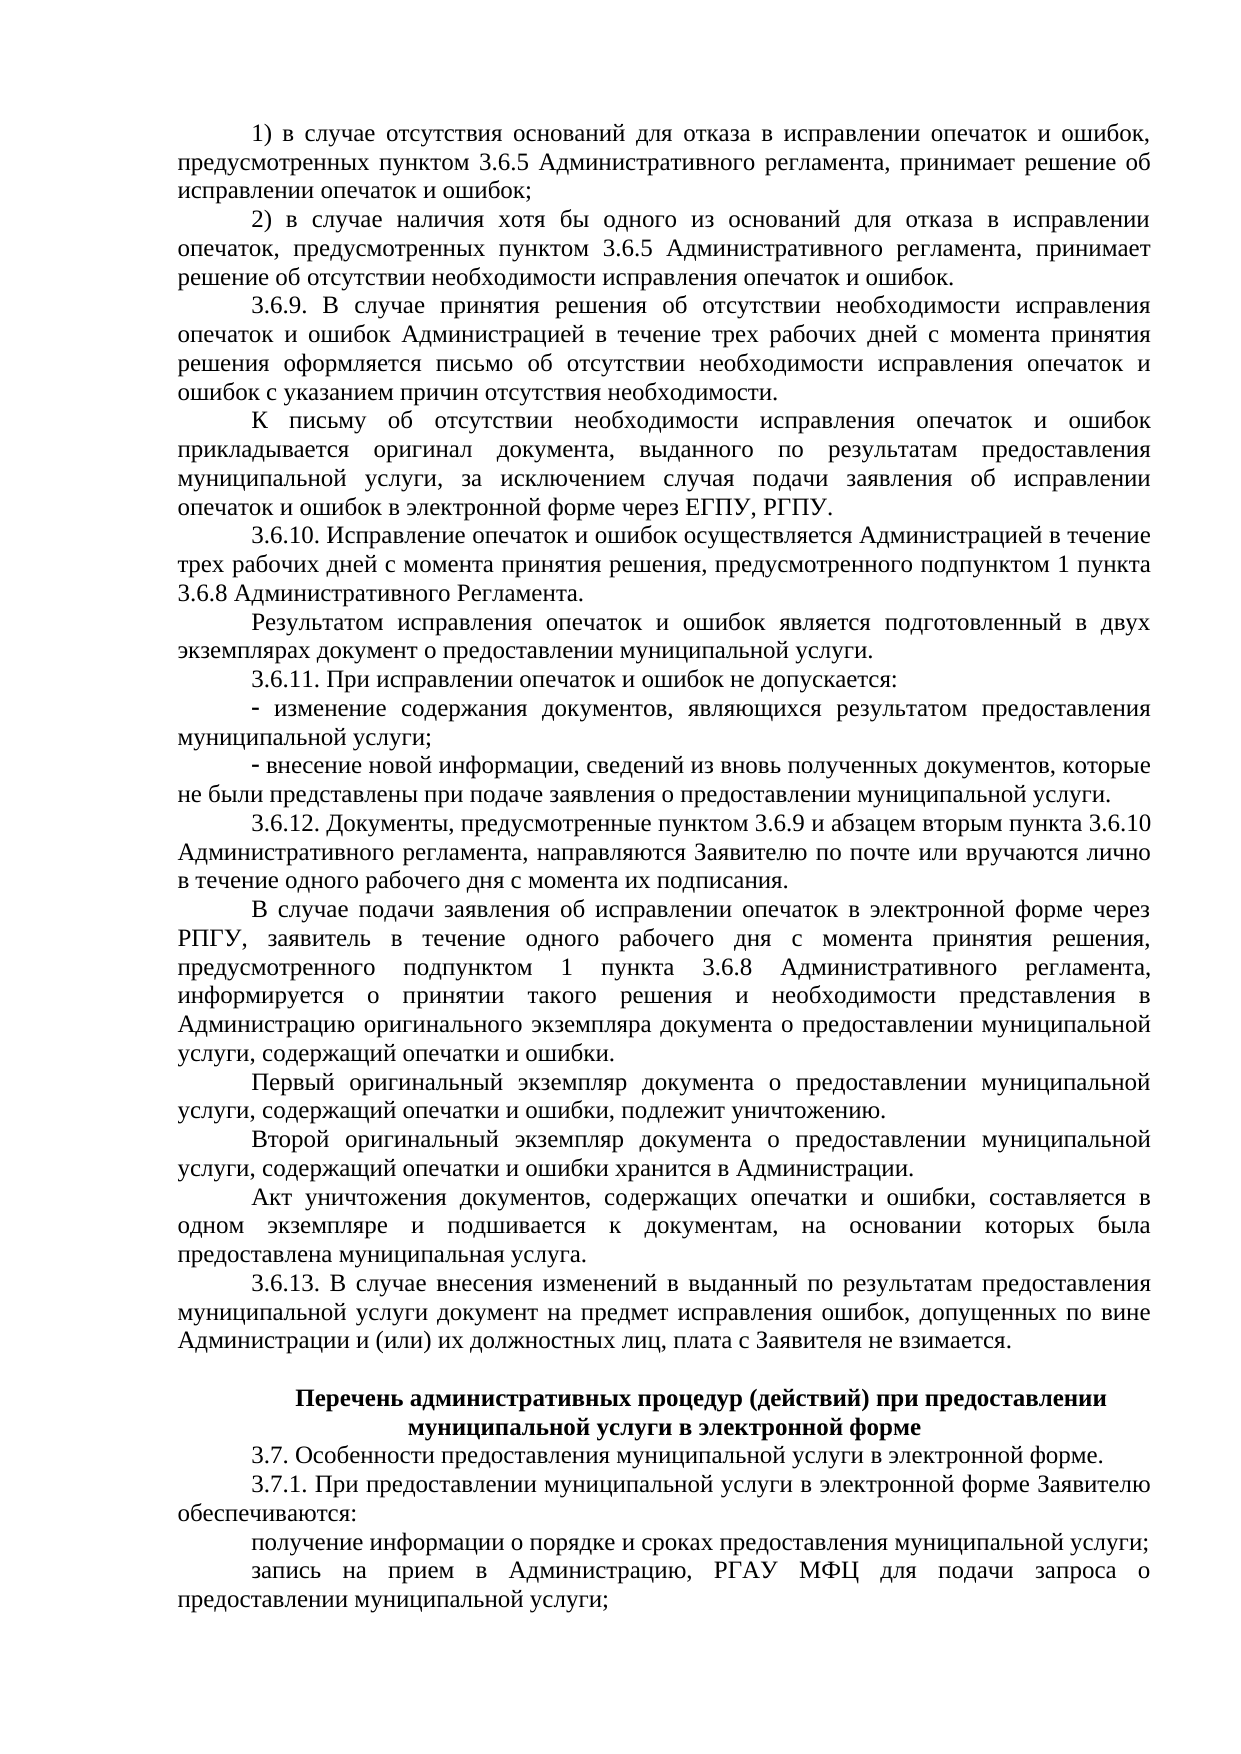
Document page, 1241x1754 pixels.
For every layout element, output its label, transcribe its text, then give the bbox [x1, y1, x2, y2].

text 1) в случае отсутствия оснований для отказа в исправлении опечаток и ошибок, предусмотренных пунктом 3.6.5 Административного регламента, принимает решение об исправлении опечаток и ошибок; [177, 118, 1152, 204]
text Акт уничтожения документов, содержащих опечатки и ошибки, составляется в одном экземпляре и подшивается к документам, на основании которых была предоставлена муниципальная услуга. [177, 1182, 1152, 1268]
text внесение новой информации, сведений из вновь полученных документов, которые не были представлены при подаче заявления о предоставлении муниципальной услуги. [177, 751, 1152, 808]
text Перечень административных процедур (действий) при предоставлении муниципальной услуги в электронной форме [177, 1383, 1152, 1441]
text 2) в случае наличия хотя бы одного из оснований для отказа в исправлении опечаток, предусмотренных пунктом 3.6.5 Административного регламента, принимает решение об отсутствии необходимости исправления опечаток и ошибок. [177, 204, 1152, 291]
text 3.6.10. Исправление опечаток и ошибок осуществляется Администрацией в течение трех рабочих дней с момента принятия решения, предусмотренного подпунктом 1 пункта 3.6.8 Административного Регламента. [177, 521, 1152, 607]
text запись на прием в Администрацию, РГАУ МФЦ для подачи запроса о предоставлении муниципальной услуги; [177, 1556, 1152, 1613]
text 3.6.9. В случае принятия решения об отсутствии необходимости исправления опечаток и ошибок Администрацией в течение трех рабочих дней с момента принятия решения оформляется письмо об отсутствии необходимости исправления опечаток и ошибок с указанием причин отсутствия необходимости. [177, 291, 1152, 406]
text Первый оригинальный экземпляр документа о предоставлении муниципальной услуги, содержащий опечатки и ошибки, подлежит уничтожению. [177, 1067, 1152, 1124]
text В случае подачи заявления об исправлении опечаток в электронной форме через РПГУ, заявитель в течение одного рабочего дня с момента принятия решения, предусмотренного подпунктом 1 пункта 3.6.8 Административного регламента, информируется о принятии такого решения и необходимости представления в Администрацию оригинального экземпляра документа о предоставлении муниципальной услуги, содержащий опечатки и ошибки. [177, 894, 1152, 1067]
text К письму об отсутствии необходимости исправления опечаток и ошибок прикладывается оригинал документа, выданного по результатам предоставления муниципальной услуги, за исключением случая подачи заявления об исправлении опечаток и ошибок в электронной форме через ЕГПУ, РГПУ. [177, 406, 1152, 521]
text Результатом исправления опечаток и ошибок является подготовленный в двух экземплярах документ о предоставлении муниципальной услуги. [177, 607, 1152, 664]
text изменение содержания документов, являющихся результатом предоставления муниципальной услуги; [177, 693, 1152, 751]
text 3.6.13. В случае внесения изменений в выданный по результатам предоставления муниципальной услуги документ на предмет исправления ошибок, допущенных по вине Администрации и (или) их должностных лиц, плата с Заявителя не взимается. [177, 1268, 1152, 1354]
text Второй оригинальный экземпляр документа о предоставлении муниципальной услуги, содержащий опечатки и ошибки хранится в Администрации. [177, 1124, 1152, 1182]
text получение информации о порядке и сроках предоставления муниципальной услуги; [177, 1527, 1152, 1556]
text 3.6.11. При исправлении опечаток и ошибок не допускается: [177, 664, 1152, 693]
text 3.7. Особенности предоставления муниципальной услуги в электронной форме. [177, 1441, 1152, 1469]
text 3.7.1. При предоставлении муниципальной услуги в электронной форме Заявителю обеспечиваются: [177, 1469, 1152, 1527]
text 3.6.12. Документы, предусмотренные пунктом 3.6.9 и абзацем вторым пункта 3.6.10 Административного регламента, направляются Заявителю по почте или вручаются лично в течение одного рабочего дня с момента их подписания. [177, 808, 1152, 894]
